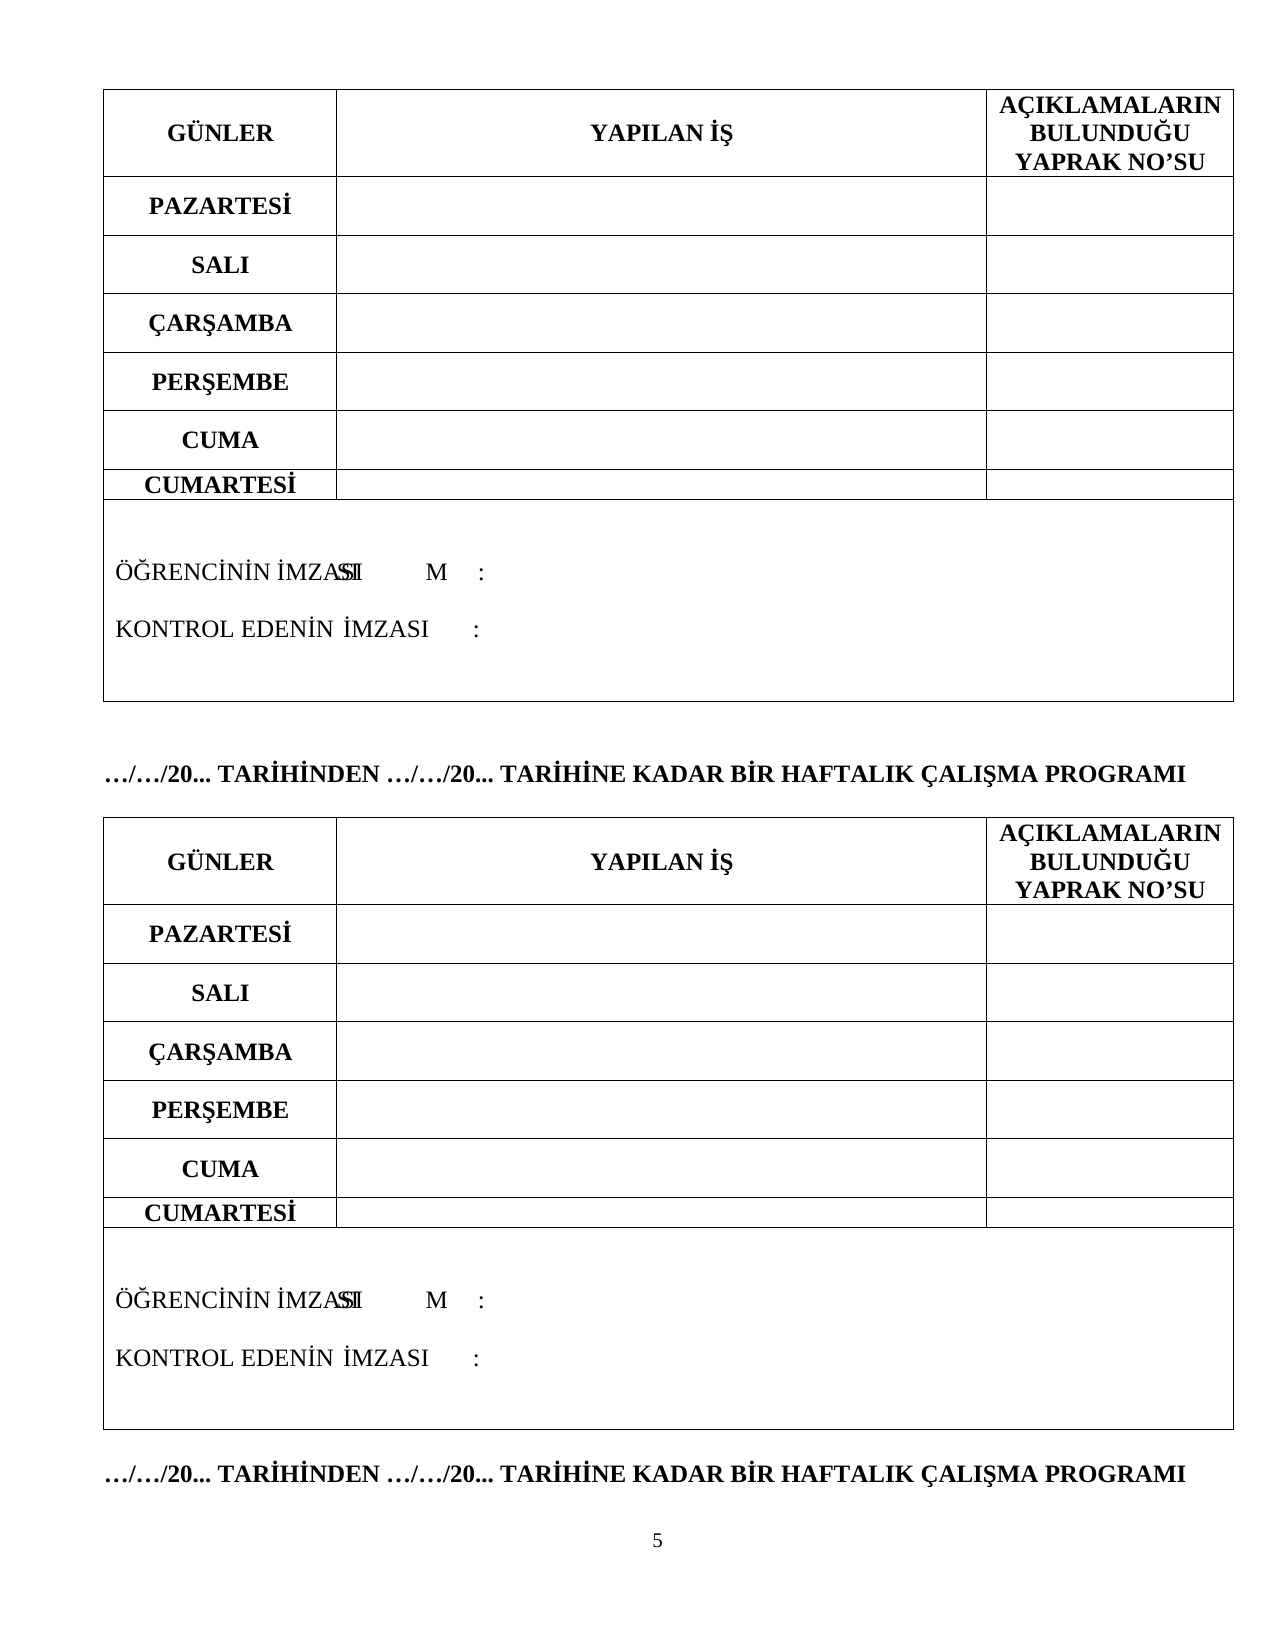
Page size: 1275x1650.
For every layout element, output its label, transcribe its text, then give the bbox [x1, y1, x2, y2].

table_cell [337, 1022, 986, 1080]
table_cell [337, 1139, 986, 1197]
table_cell [987, 905, 1233, 963]
table_header AÇIKLAMALARIN BULUNDUĞU YAPRAK NO’SU [987, 818, 1233, 904]
table_cell [987, 411, 1233, 469]
table_cell [986, 500, 1233, 701]
table_cell [987, 294, 1233, 352]
table_cell CUMA [104, 411, 336, 469]
text …/…/20... TARİHİNDEN …/…/20... TARİHİNE KADAR BİR HAFTALIK ÇALIŞMA PROGRAMI [103, 1459, 1211, 1487]
table_cell [337, 964, 986, 1021]
table_cell [337, 1198, 986, 1227]
table_cell [986, 1228, 1233, 1429]
table_cell [337, 470, 986, 498]
table_cell [987, 1081, 1233, 1138]
table_cell [337, 236, 986, 293]
table_cell CUMARTESİ [104, 1198, 336, 1227]
table_cell [987, 1139, 1233, 1197]
table_cell PERŞEMBE [104, 353, 336, 410]
table_cell CUMARTESİ [104, 470, 336, 498]
table_cell [987, 353, 1233, 410]
table_cell SALI [104, 964, 336, 1021]
table_cell SI : İMZASI : [337, 500, 986, 701]
table_cell ÖĞRENCİNİN İMZASI M KONTROL EDENİN [104, 1228, 337, 1429]
table_cell [987, 1198, 1233, 1227]
table_cell CUMA [104, 1139, 336, 1197]
table_cell [987, 236, 1233, 293]
table_cell ÖĞRENCİNİN İMZASI M KONTROL EDENİN [104, 500, 337, 701]
table_cell [337, 294, 986, 352]
table_cell [987, 1022, 1233, 1080]
text …/…/20... TARİHİNDEN …/…/20... TARİHİNE KADAR BİR HAFTALIK ÇALIŞMA PROGRAMI [103, 759, 1211, 788]
table_cell [987, 177, 1233, 234]
table_cell PERŞEMBE [104, 1081, 336, 1138]
table_cell [337, 411, 986, 469]
table_header GÜNLER [104, 818, 336, 904]
table_cell PAZARTESİ [104, 177, 336, 234]
table_cell PAZARTESİ [104, 905, 336, 963]
table_cell SALI [104, 236, 336, 293]
table_header YAPILAN İŞ [337, 818, 986, 904]
table_cell [987, 470, 1233, 498]
table_cell [337, 177, 986, 234]
table_cell SI : İMZASI : [337, 1228, 986, 1429]
table_cell [337, 905, 986, 963]
table_cell ÇARŞAMBA [104, 1022, 336, 1080]
table_header AÇIKLAMALARIN BULUNDUĞU YAPRAK NO’SU [987, 90, 1233, 176]
table_cell [987, 964, 1233, 1021]
table_cell [337, 353, 986, 410]
table_cell [337, 1081, 986, 1138]
table_header GÜNLER [104, 90, 336, 176]
table_header YAPILAN İŞ [337, 90, 986, 176]
table_cell ÇARŞAMBA [104, 294, 336, 352]
